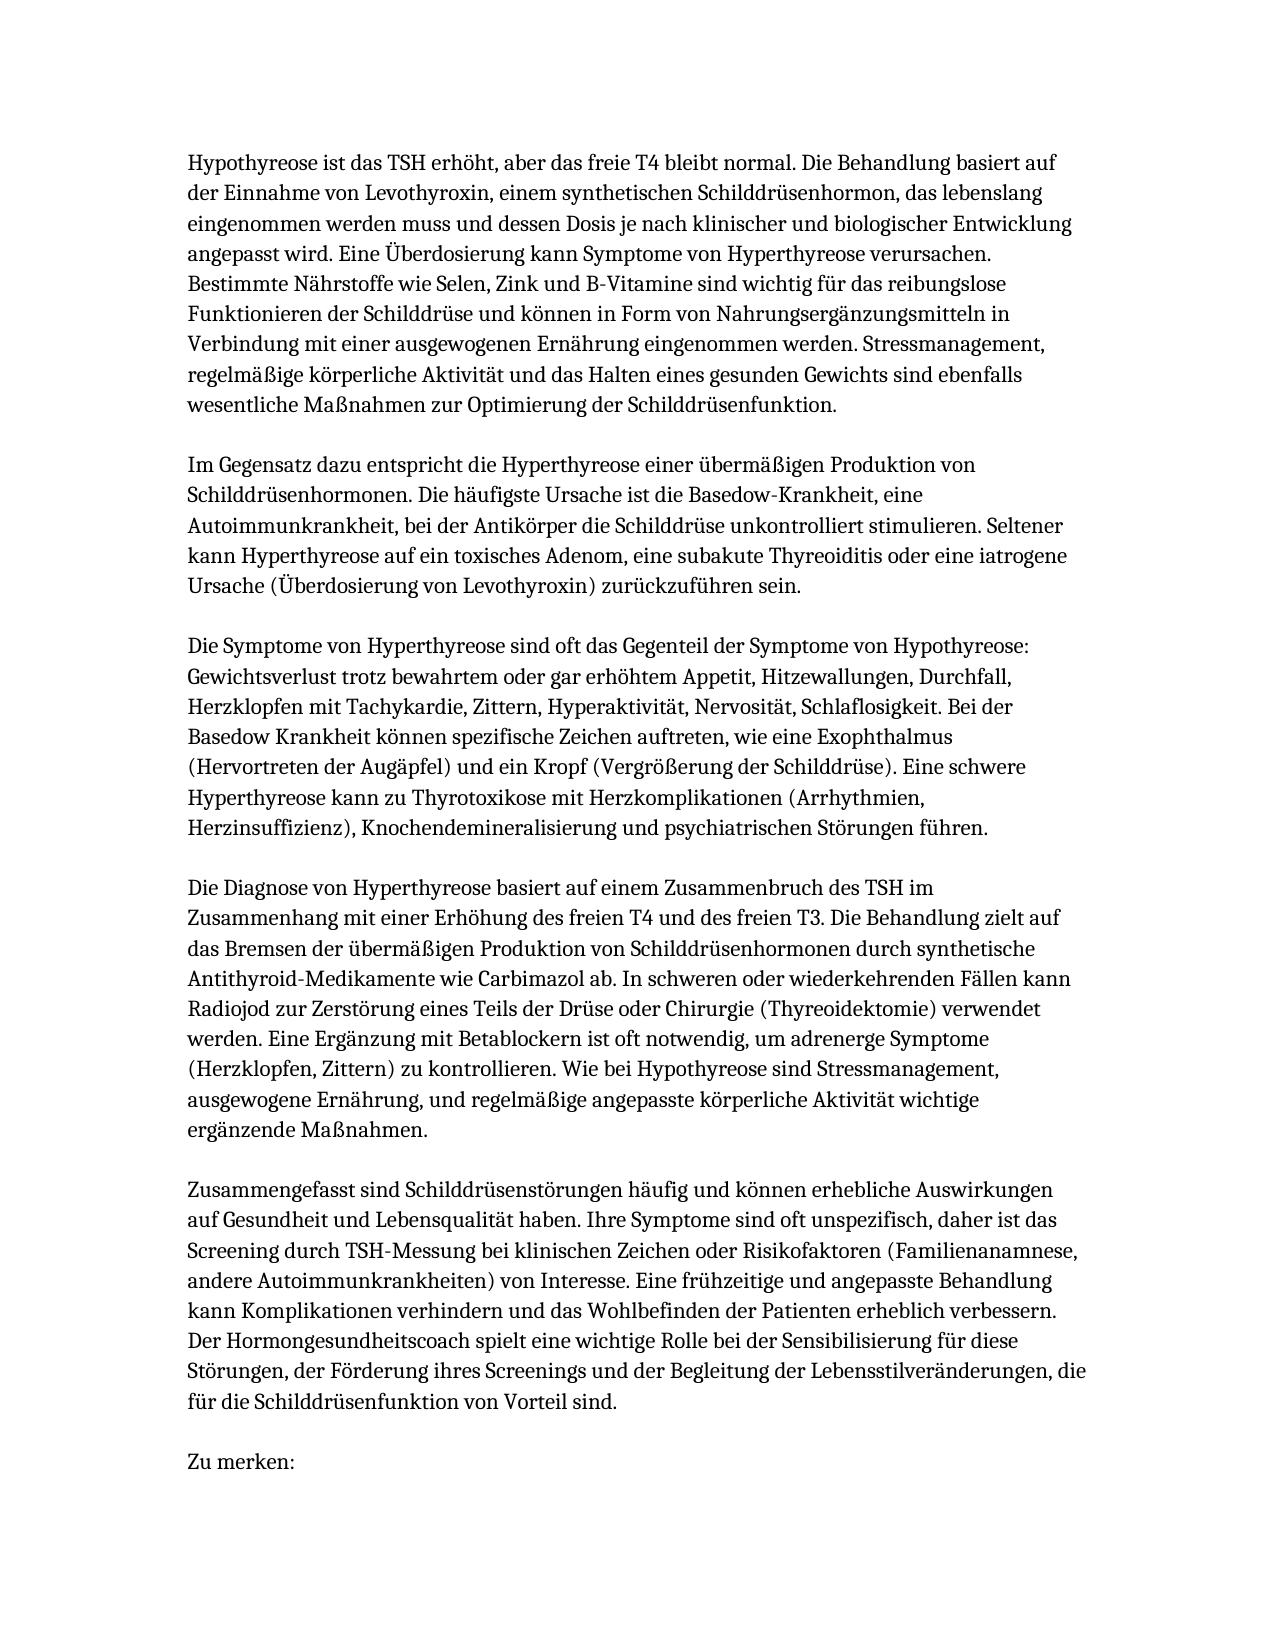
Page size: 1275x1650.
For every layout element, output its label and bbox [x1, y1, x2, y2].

text [187, 150, 1087, 1475]
